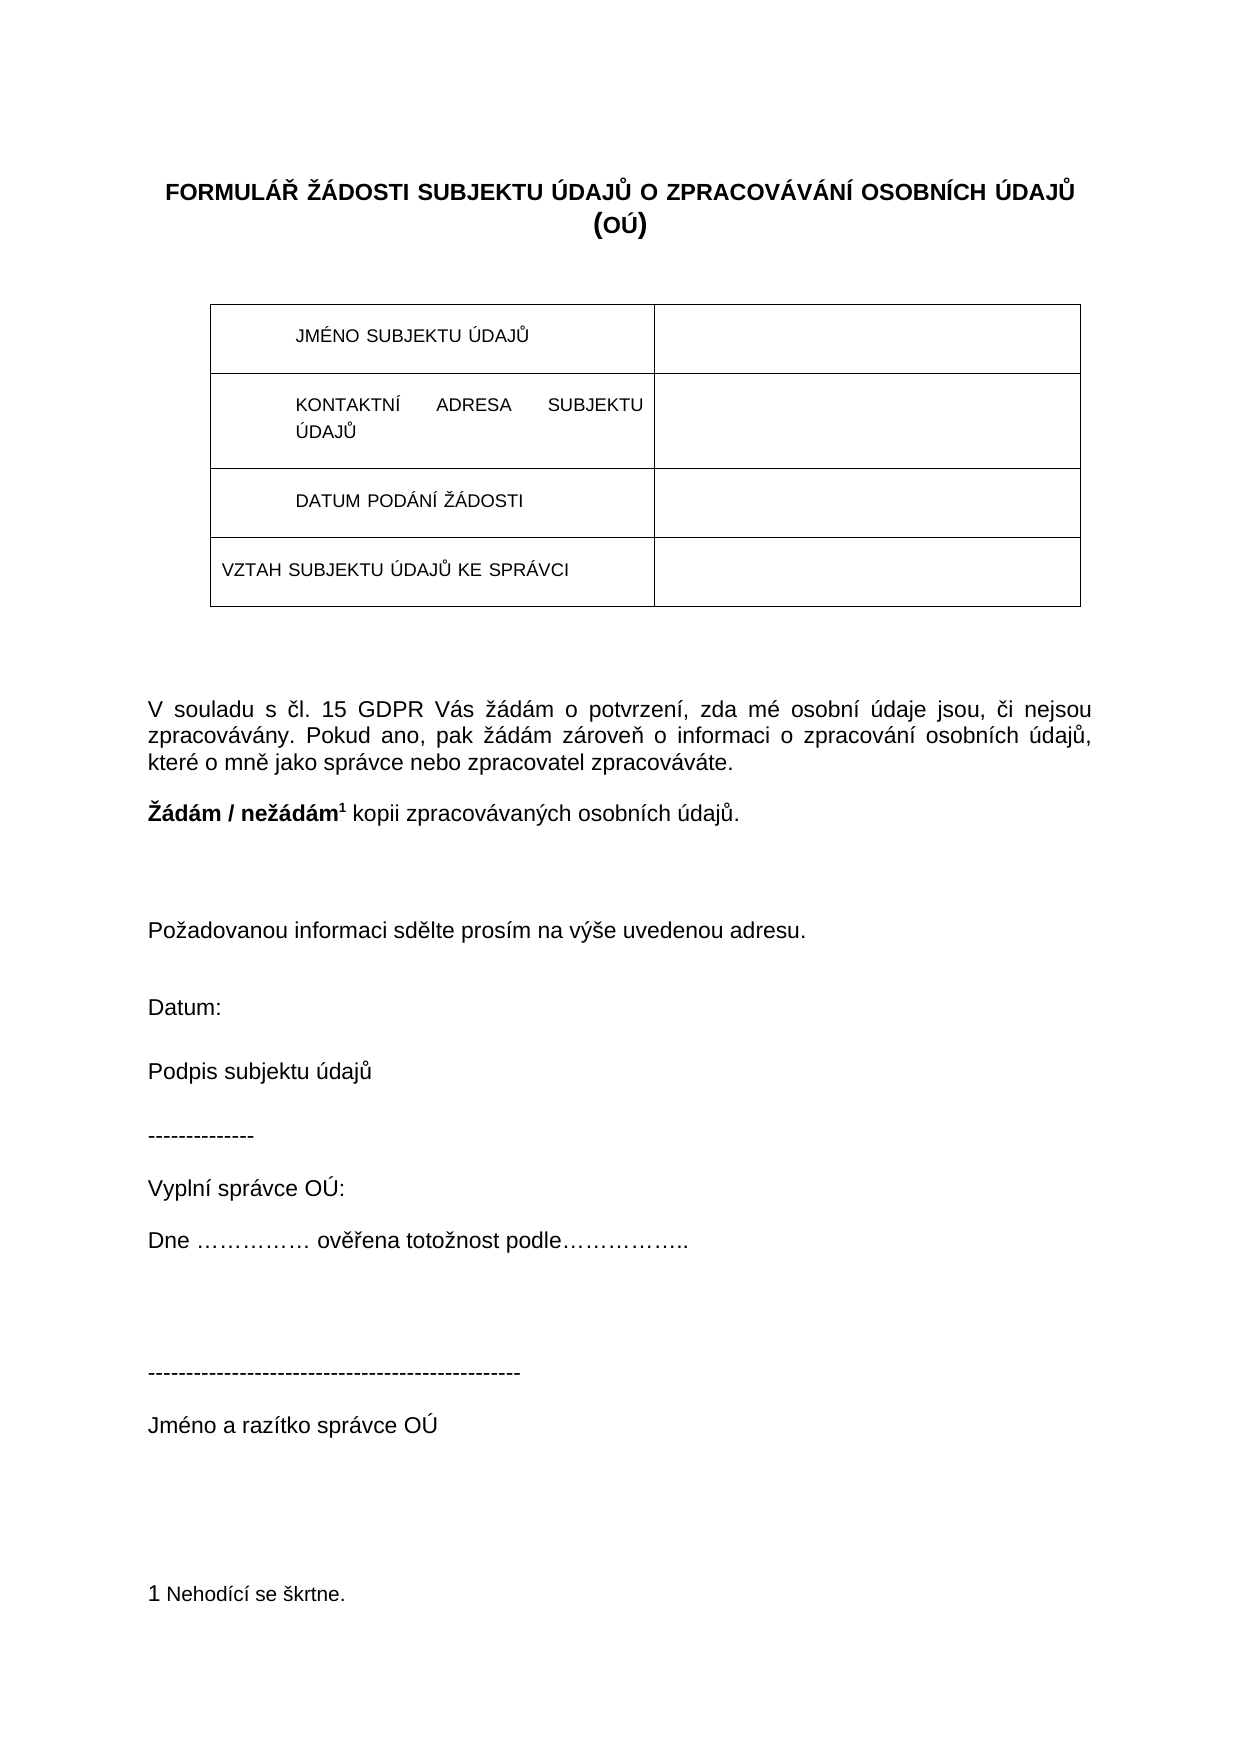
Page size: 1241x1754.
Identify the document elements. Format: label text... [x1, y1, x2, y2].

table_cell [655, 538, 1080, 606]
table_header jméno subjektu údajů [211, 305, 654, 373]
text -------------- [148, 1122, 1093, 1148]
text V souladu s čl. 15 GDPR Vás žádám o potvrzení, zda mé osobní údaje jsou, či nejsou zpracovávány. Pokud ano, pak žádám zároveň o informaci o zpracování osobních údajů, které o mně jako správce nebo zpracovatel zpracováváte. [148, 696, 1093, 775]
title formulář žádosti subjektu údajů o zpracovávání osobních údajů (oú) [148, 173, 1093, 240]
table_cell [655, 374, 1080, 468]
text Jméno a razítko správce OÚ [148, 1412, 1093, 1438]
table_cell kontaktní adresa subjektu údajů [211, 374, 654, 468]
text Vyplní správce OÚ: [148, 1175, 1093, 1201]
table_header [655, 305, 1080, 373]
text ------------------------------------------------- [148, 1359, 1093, 1386]
text Požadovanou informaci sdělte prosím na výše uvedenou adresu. [148, 917, 1093, 943]
title Datum: [148, 994, 1093, 1021]
title Žádám / nežádám kopii zpracovávaných osobních údajů. [148, 800, 1093, 826]
table_cell vztah subjektu údajů ke správci [211, 538, 654, 606]
table_cell [655, 469, 1080, 537]
table_cell datum podání žádosti [211, 469, 654, 537]
title Podpis subjektu údajů [148, 1058, 1093, 1084]
text Dne …………… ověřena totožnost podle…………….. [148, 1227, 1093, 1254]
